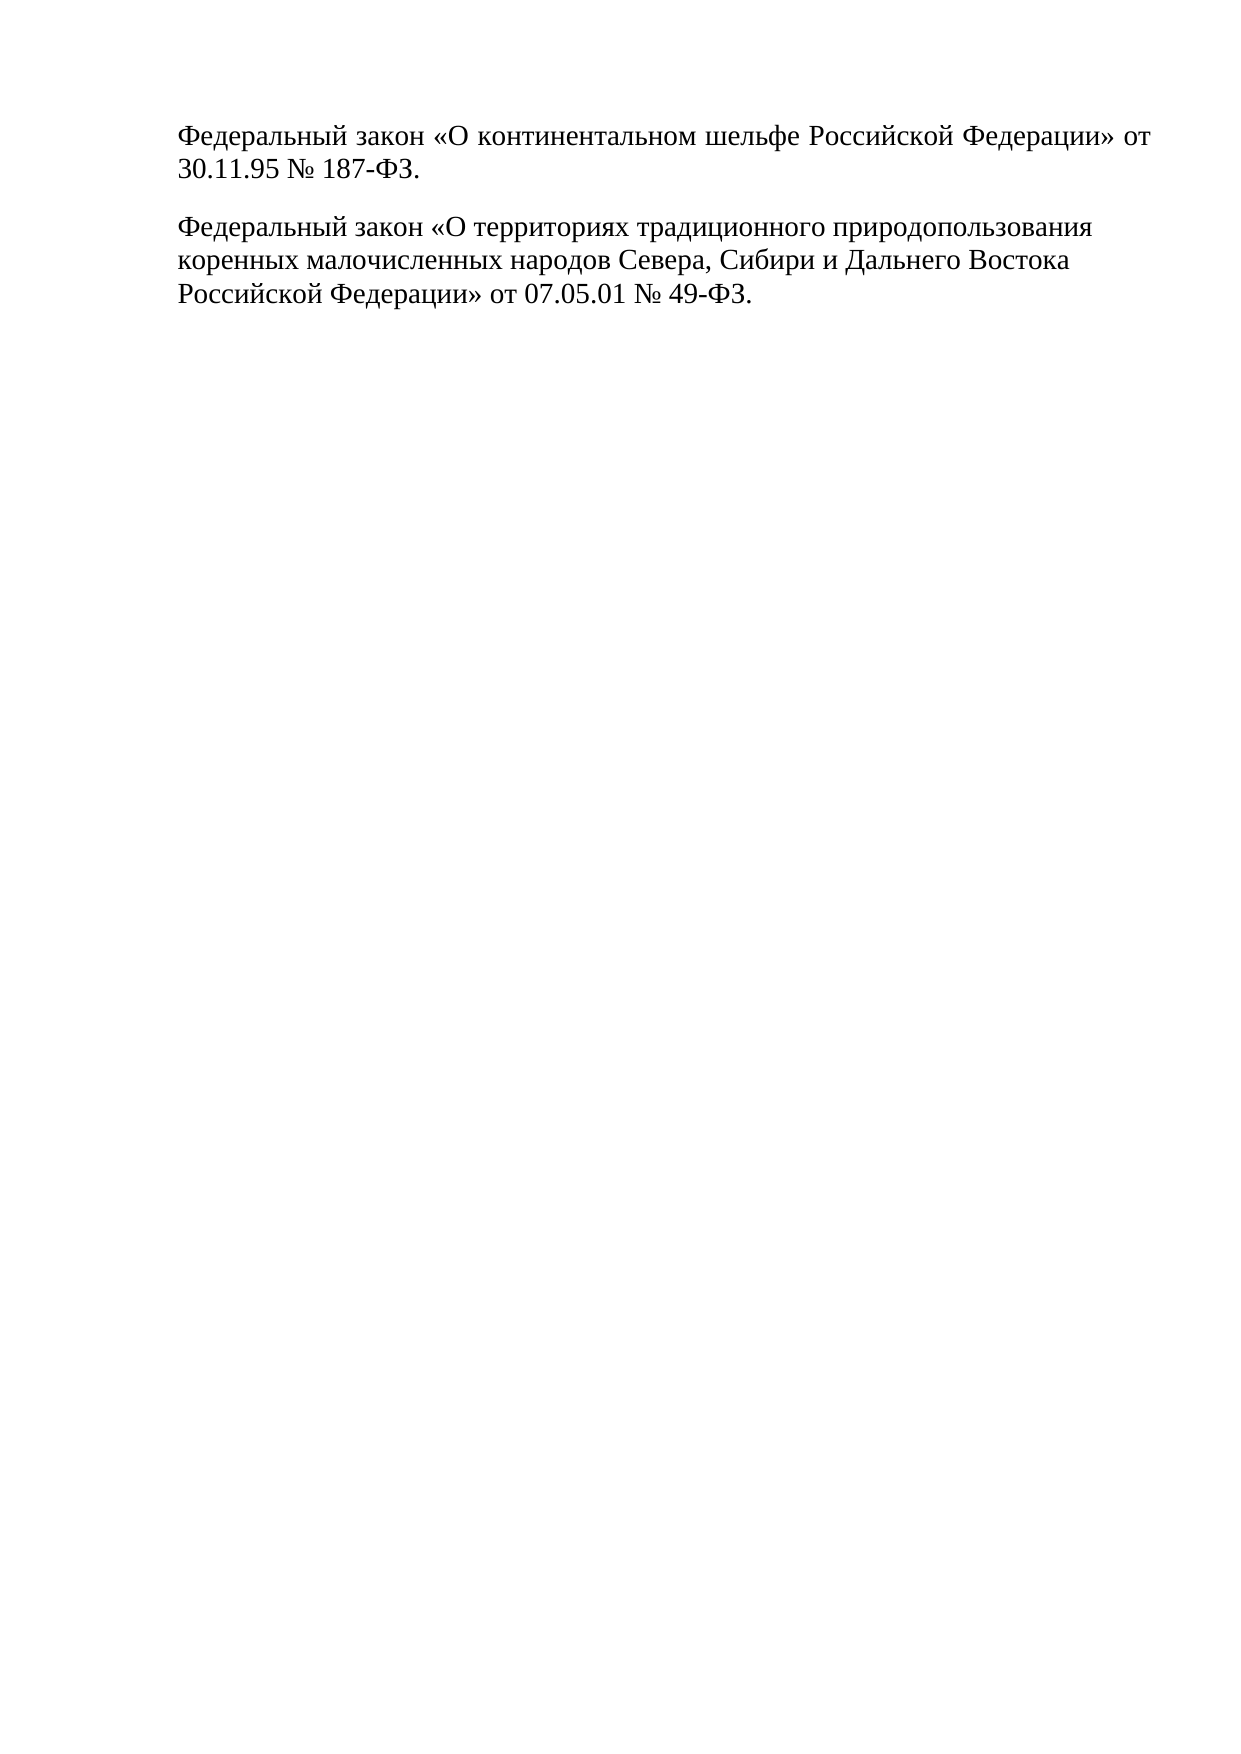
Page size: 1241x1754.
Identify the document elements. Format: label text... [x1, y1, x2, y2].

text Федеральный закон «О территориях традиционного природопользования коренных малочисленных народов Севера, Сибири и Дальнего Востока Российской Федерации» от 07.05.01 № 49-ФЗ. [177, 209, 1152, 309]
text Федеральный закон «О континентальном шельфе Российской Федерации» от 30.11.95 № 187-ФЗ. [177, 118, 1152, 185]
